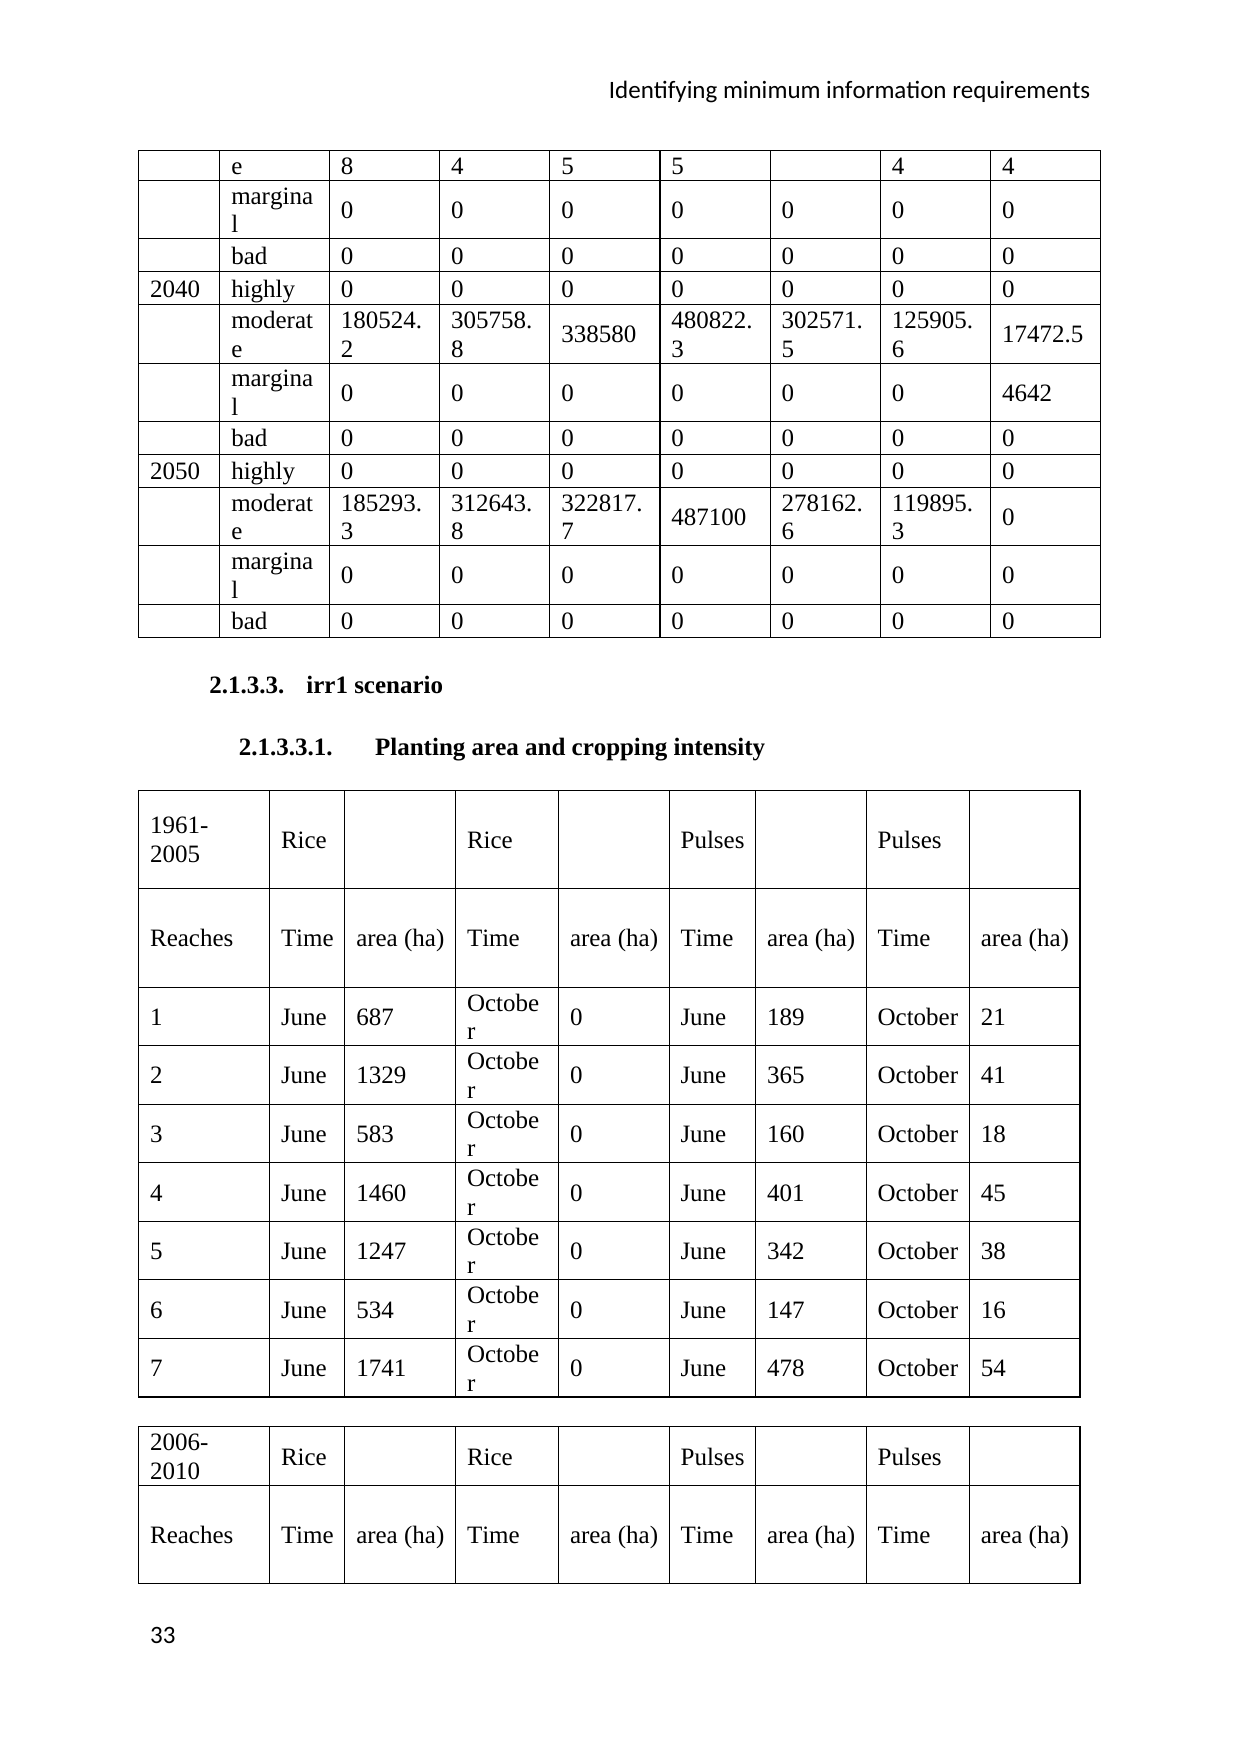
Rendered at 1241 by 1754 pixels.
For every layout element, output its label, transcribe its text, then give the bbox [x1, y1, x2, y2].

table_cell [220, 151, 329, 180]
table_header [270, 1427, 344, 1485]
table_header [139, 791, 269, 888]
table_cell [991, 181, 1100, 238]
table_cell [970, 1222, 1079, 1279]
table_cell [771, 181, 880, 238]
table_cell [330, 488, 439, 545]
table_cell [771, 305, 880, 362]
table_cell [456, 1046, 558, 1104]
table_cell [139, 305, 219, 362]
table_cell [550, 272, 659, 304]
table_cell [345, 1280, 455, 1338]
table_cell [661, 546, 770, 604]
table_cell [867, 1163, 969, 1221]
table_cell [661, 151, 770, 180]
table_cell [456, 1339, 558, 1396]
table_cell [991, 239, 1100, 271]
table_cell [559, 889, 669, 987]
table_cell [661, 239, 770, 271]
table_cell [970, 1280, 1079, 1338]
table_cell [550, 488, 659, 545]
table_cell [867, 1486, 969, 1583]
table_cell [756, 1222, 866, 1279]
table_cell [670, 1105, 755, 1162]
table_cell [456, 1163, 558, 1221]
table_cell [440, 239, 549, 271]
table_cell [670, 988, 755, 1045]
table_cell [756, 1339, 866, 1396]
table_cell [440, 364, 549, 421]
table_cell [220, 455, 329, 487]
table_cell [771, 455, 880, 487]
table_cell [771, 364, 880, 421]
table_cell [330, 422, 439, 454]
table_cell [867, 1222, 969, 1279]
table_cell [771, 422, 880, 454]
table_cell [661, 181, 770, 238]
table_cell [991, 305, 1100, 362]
subtitle Planting area and cropping intensity [239, 732, 1090, 761]
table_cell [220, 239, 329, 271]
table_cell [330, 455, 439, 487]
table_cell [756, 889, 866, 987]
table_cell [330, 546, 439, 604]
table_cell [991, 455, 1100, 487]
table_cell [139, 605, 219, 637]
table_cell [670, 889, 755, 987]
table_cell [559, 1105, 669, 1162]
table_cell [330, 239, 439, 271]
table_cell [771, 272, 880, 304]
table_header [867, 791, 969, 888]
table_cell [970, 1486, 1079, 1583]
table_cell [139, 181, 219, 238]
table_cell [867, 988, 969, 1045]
subtitle irr1 scenario [209, 671, 1090, 699]
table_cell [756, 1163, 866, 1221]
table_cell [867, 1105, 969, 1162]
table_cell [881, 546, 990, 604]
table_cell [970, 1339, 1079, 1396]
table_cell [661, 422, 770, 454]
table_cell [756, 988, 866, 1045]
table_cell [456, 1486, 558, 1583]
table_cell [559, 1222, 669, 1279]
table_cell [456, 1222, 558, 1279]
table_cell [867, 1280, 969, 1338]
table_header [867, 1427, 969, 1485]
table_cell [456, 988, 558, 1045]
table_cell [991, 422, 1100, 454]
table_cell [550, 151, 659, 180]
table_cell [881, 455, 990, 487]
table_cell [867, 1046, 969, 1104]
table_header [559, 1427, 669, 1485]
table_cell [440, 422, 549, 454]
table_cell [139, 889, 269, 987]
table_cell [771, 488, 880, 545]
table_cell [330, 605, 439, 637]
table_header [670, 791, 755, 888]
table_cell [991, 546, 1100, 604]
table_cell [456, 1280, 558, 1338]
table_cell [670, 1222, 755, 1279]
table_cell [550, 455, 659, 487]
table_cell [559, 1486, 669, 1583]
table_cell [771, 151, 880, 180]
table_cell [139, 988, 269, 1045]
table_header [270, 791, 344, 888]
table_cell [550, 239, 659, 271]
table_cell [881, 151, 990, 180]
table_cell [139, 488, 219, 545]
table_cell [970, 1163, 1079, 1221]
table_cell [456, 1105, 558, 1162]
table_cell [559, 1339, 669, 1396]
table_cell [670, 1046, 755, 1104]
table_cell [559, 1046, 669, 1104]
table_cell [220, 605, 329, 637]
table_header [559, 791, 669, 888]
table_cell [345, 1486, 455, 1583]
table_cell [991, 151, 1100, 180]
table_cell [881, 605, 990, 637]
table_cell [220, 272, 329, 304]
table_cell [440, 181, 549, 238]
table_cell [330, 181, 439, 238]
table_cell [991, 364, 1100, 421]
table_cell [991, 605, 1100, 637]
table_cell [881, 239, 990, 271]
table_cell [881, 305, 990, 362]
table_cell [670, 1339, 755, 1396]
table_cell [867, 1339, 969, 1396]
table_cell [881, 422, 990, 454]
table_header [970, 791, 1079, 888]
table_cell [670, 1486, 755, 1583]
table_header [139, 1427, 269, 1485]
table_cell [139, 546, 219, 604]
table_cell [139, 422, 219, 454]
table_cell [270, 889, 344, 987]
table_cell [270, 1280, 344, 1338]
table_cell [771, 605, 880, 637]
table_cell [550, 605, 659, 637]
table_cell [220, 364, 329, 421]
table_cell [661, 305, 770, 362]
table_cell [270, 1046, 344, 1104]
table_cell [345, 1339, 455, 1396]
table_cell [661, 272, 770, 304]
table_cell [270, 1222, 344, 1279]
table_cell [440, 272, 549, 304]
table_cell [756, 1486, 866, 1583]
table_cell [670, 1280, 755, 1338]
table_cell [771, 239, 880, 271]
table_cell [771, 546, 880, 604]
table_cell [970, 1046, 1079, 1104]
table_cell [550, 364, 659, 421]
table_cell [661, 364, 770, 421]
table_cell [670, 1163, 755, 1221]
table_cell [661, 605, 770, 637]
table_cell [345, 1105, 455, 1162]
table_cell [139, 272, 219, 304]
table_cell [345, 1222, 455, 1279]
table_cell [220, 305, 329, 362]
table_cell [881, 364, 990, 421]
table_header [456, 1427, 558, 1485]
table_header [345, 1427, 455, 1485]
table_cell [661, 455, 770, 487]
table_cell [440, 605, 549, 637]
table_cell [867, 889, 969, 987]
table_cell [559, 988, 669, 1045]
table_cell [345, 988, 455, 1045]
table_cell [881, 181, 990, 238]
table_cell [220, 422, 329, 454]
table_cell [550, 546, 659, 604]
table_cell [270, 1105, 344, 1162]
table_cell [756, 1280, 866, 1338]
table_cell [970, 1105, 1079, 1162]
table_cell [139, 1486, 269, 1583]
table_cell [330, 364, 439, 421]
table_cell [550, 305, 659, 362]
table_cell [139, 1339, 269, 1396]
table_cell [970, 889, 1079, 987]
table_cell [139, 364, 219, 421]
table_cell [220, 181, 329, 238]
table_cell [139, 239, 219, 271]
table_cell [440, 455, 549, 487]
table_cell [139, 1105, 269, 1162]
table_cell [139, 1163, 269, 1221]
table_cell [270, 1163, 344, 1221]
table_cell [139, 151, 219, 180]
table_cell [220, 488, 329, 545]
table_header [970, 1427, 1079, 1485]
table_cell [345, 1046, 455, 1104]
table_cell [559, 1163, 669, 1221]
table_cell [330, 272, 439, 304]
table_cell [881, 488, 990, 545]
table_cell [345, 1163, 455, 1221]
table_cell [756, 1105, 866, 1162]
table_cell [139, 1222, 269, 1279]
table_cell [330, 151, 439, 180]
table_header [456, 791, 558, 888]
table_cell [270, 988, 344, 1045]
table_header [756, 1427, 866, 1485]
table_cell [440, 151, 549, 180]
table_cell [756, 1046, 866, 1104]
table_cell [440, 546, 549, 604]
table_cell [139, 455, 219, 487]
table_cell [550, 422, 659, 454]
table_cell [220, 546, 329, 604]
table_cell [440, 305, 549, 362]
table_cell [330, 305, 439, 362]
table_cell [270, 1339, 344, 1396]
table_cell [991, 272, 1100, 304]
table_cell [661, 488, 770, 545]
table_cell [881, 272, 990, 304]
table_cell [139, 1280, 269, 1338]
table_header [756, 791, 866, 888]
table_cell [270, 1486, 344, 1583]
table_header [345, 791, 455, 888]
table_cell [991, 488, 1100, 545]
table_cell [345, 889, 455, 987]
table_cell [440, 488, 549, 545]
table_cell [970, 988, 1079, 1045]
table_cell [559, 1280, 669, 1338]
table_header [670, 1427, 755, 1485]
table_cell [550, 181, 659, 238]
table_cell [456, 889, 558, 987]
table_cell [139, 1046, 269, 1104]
